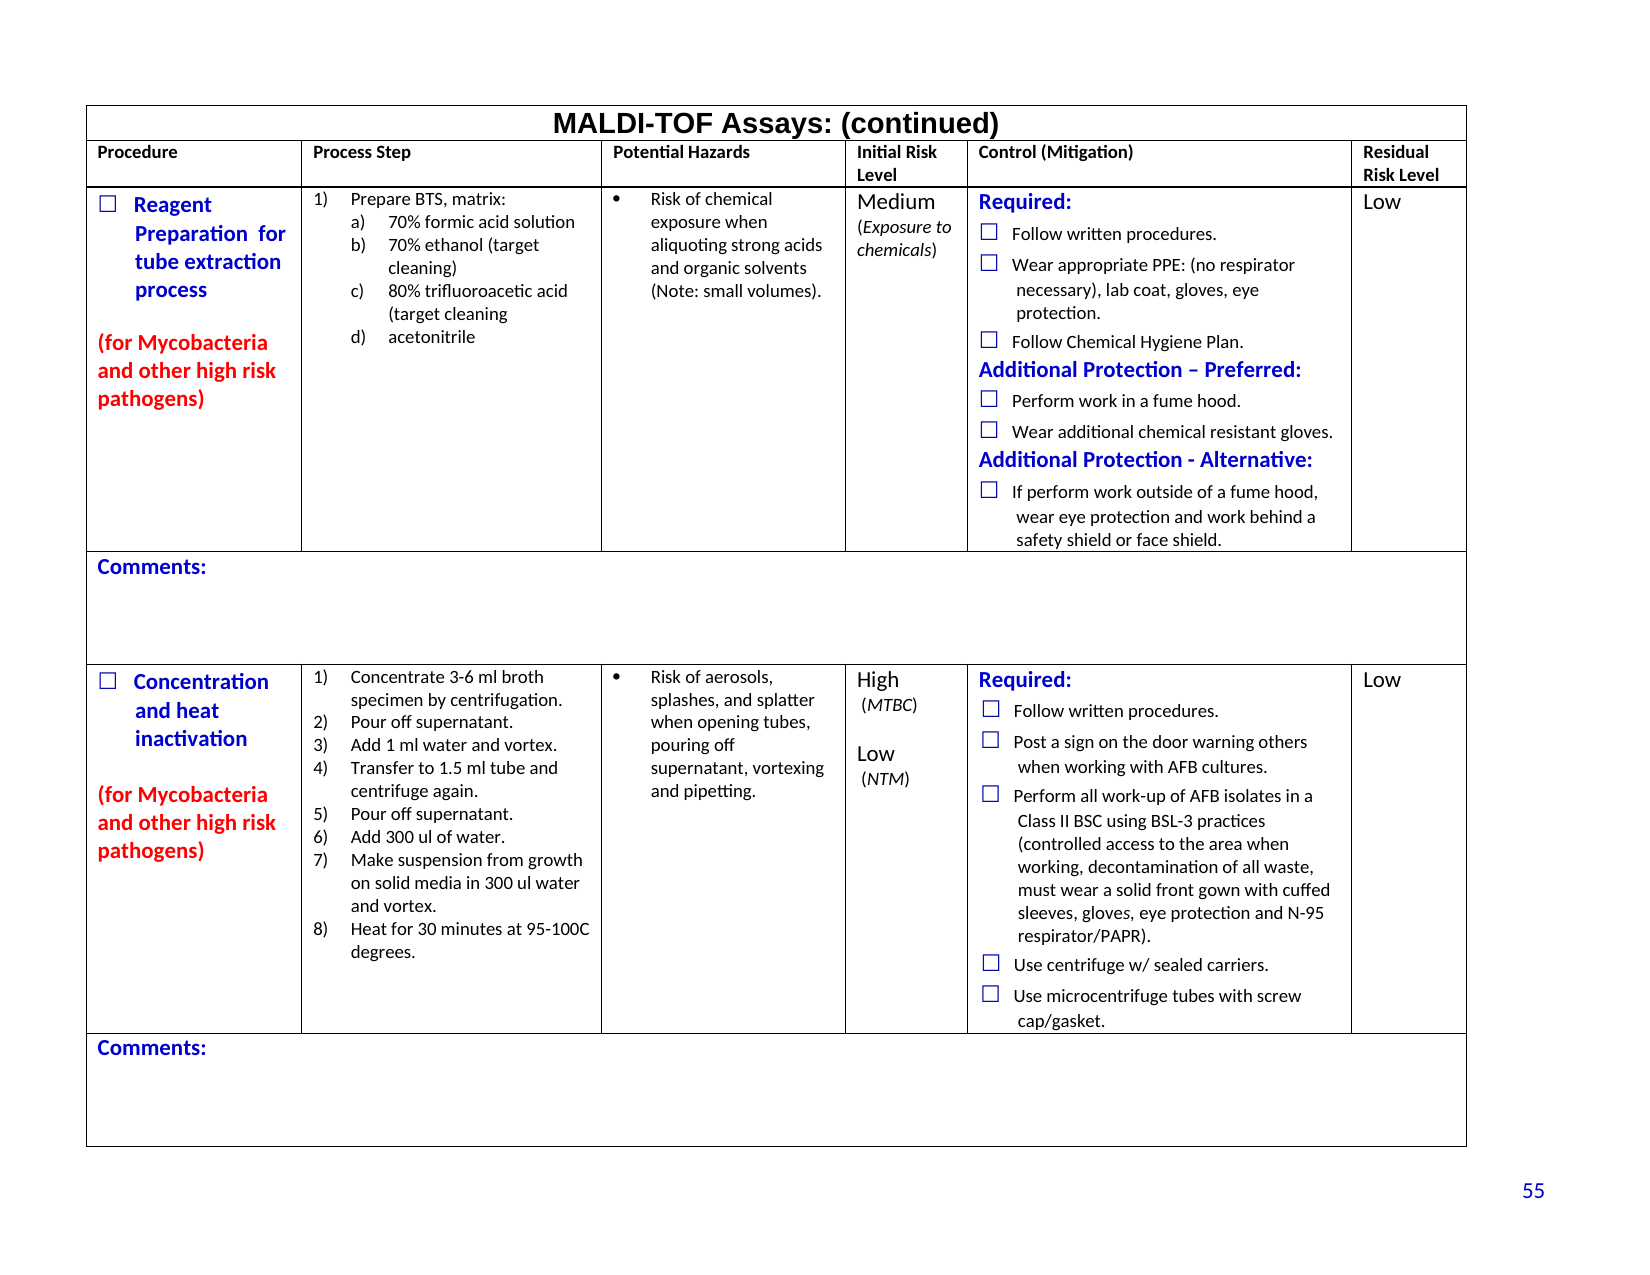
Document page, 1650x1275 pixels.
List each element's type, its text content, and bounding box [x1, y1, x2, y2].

table_cell Concentration and heat inactivation (for Mycobacteria and other high risk pathogens) [87, 665, 301, 1032]
table_cell Prepare BTS, matrix: 70% formic acid solution 70% ethanol (target cleaning) 80% trifluoroacetic acid (target cleaning acetonitrile [302, 188, 601, 551]
table_cell Risk of aerosols, splashes, and splatter when opening tubes, pouring off supernatant, vortexing and pipetting. [602, 665, 845, 1032]
table_cell Control (Mitigation) [968, 141, 1351, 186]
table_cell Potential Hazards [602, 141, 845, 186]
table_cell Procedure [87, 141, 301, 186]
table_cell Comments: [87, 1034, 1466, 1146]
table_cell Residual Risk Level [1352, 141, 1466, 186]
table_cell Process Step [302, 141, 601, 186]
table_cell Medium (Exposure to chemicals) [846, 188, 967, 551]
table_header MALDI-TOF Assays: (continued) [87, 106, 1466, 139]
table_cell Concentrate 3-6 ml broth specimen by centrifugation. Pour off supernatant. Add 1 ml water and vortex. Transfer to 1.5 ml tube and centrifuge again. Pour off supernatant. Add 300 ul of water. Make suspension from growth on solid media in 300 ul water and vortex. Heat for 30 minutes at 95-100C degrees. [302, 665, 601, 1032]
table_cell Reagent Preparation for tube extraction process (for Mycobacteria and other high risk pathogens) [87, 188, 301, 551]
table_cell Comments: [87, 552, 1466, 664]
table_cell Low [1352, 188, 1466, 551]
table_cell High (MTBC) Low (NTM) [846, 665, 967, 1032]
table_cell Initial Risk Level [846, 141, 967, 186]
table_cell Low [1352, 665, 1466, 1032]
table_cell Required: Follow written procedures. Wear appropriate PPE: (no respirator necessary), lab coat, gloves, eye protection. Follow Chemical Hygiene Plan. Additional Protection – Preferred: Perform work in a fume hood. Wear additional chemical resistant gloves. Additional Protection - Alternative: If perform work outside of a fume hood, wear eye protection and work behind a safety shield or face shield. [968, 188, 1351, 551]
table_cell Required: Follow written procedures. Post a sign on the door warning others when working with AFB cultures. Perform all work-up of AFB isolates in a Class II BSC using BSL-3 practices (controlled access to the area when working, decontamination of all waste, must wear a solid front gown with cuffed sleeves, gloves, eye protection and N-95 respirator/PAPR). Use centrifuge w/ sealed carriers. Use microcentrifuge tubes with screw cap/gasket. [968, 665, 1351, 1032]
table_cell Risk of chemical exposure when aliquoting strong acids and organic solvents (Note: small volumes). [602, 188, 845, 551]
